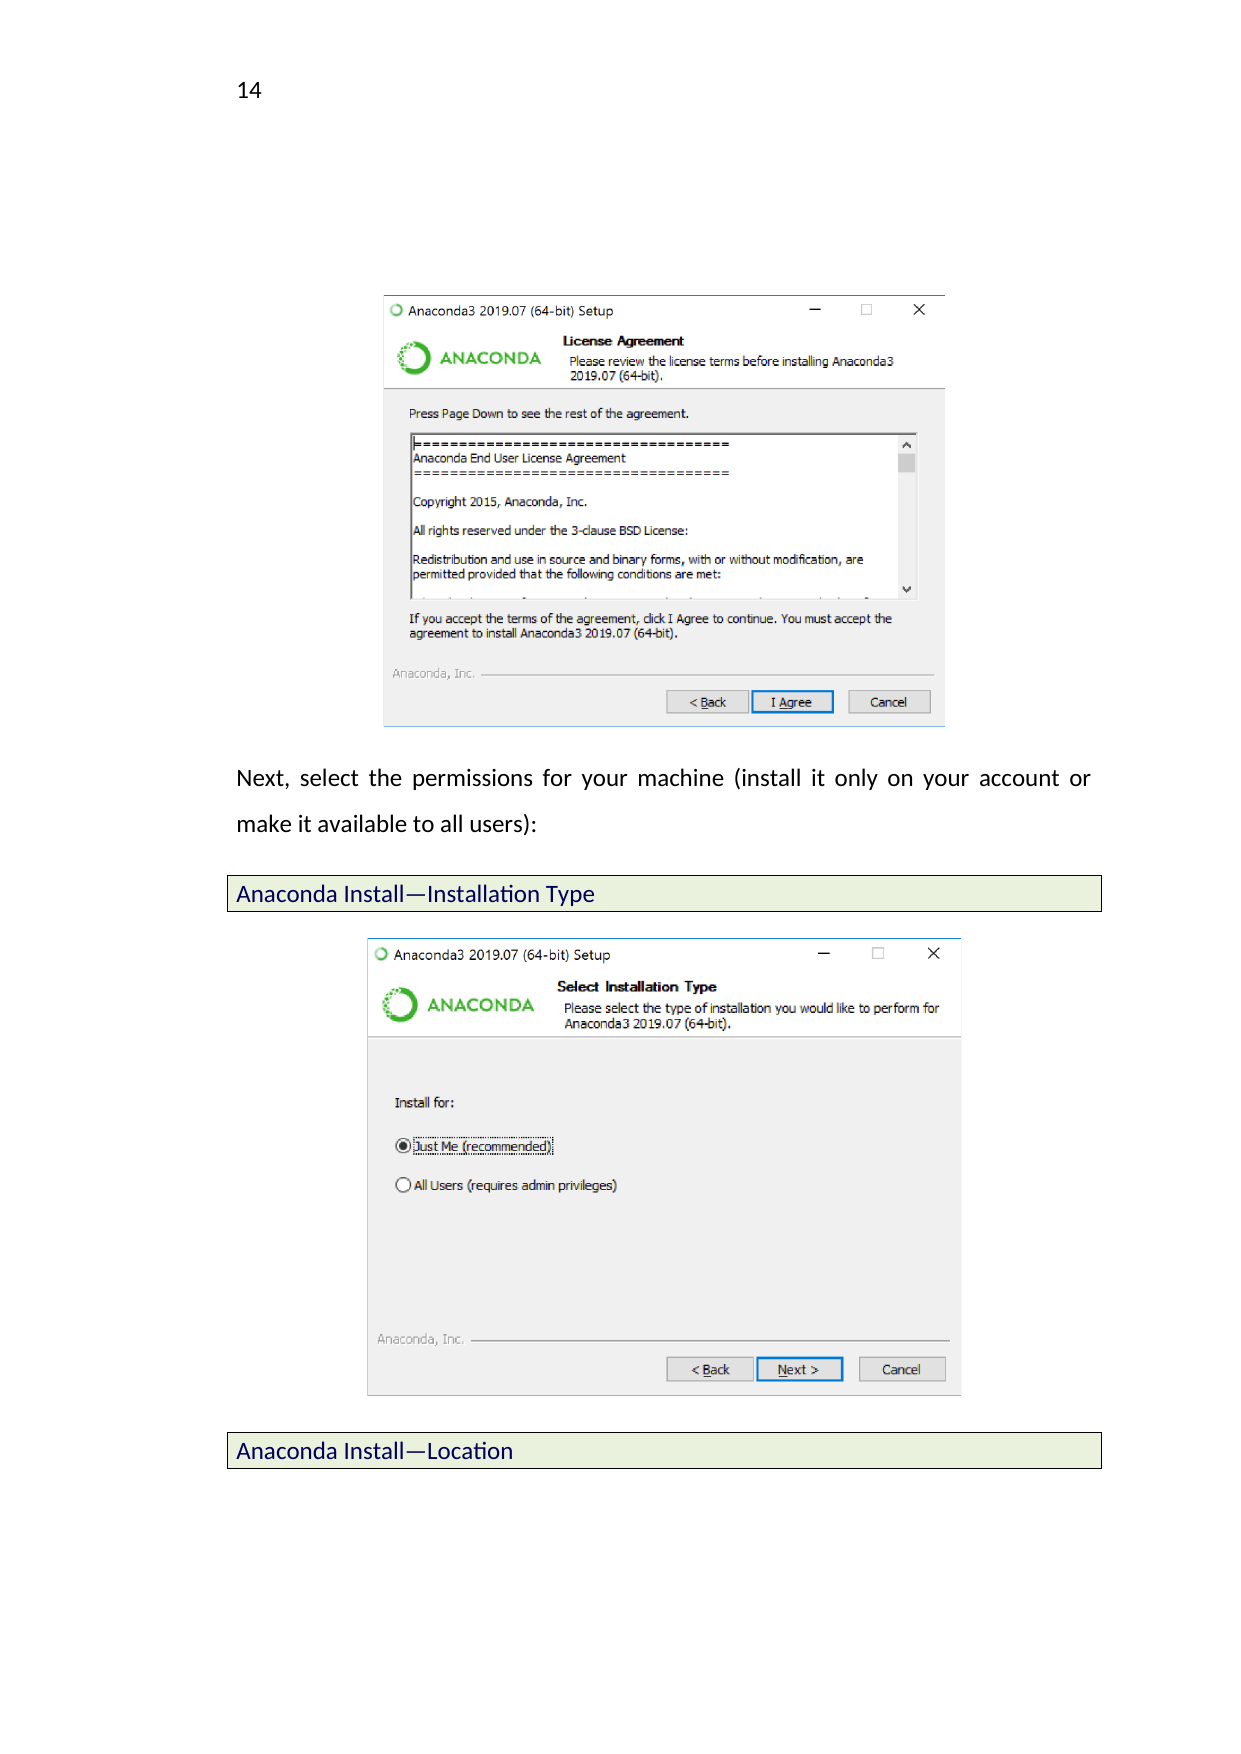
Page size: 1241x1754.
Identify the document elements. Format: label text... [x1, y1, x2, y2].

text Anaconda Install—Installation Type [228, 876, 1101, 911]
text Next, select the permissions for your machine (install it only on your account or make it available to all users): [236, 763, 1092, 839]
text Anaconda Install—Location [228, 1433, 1101, 1468]
